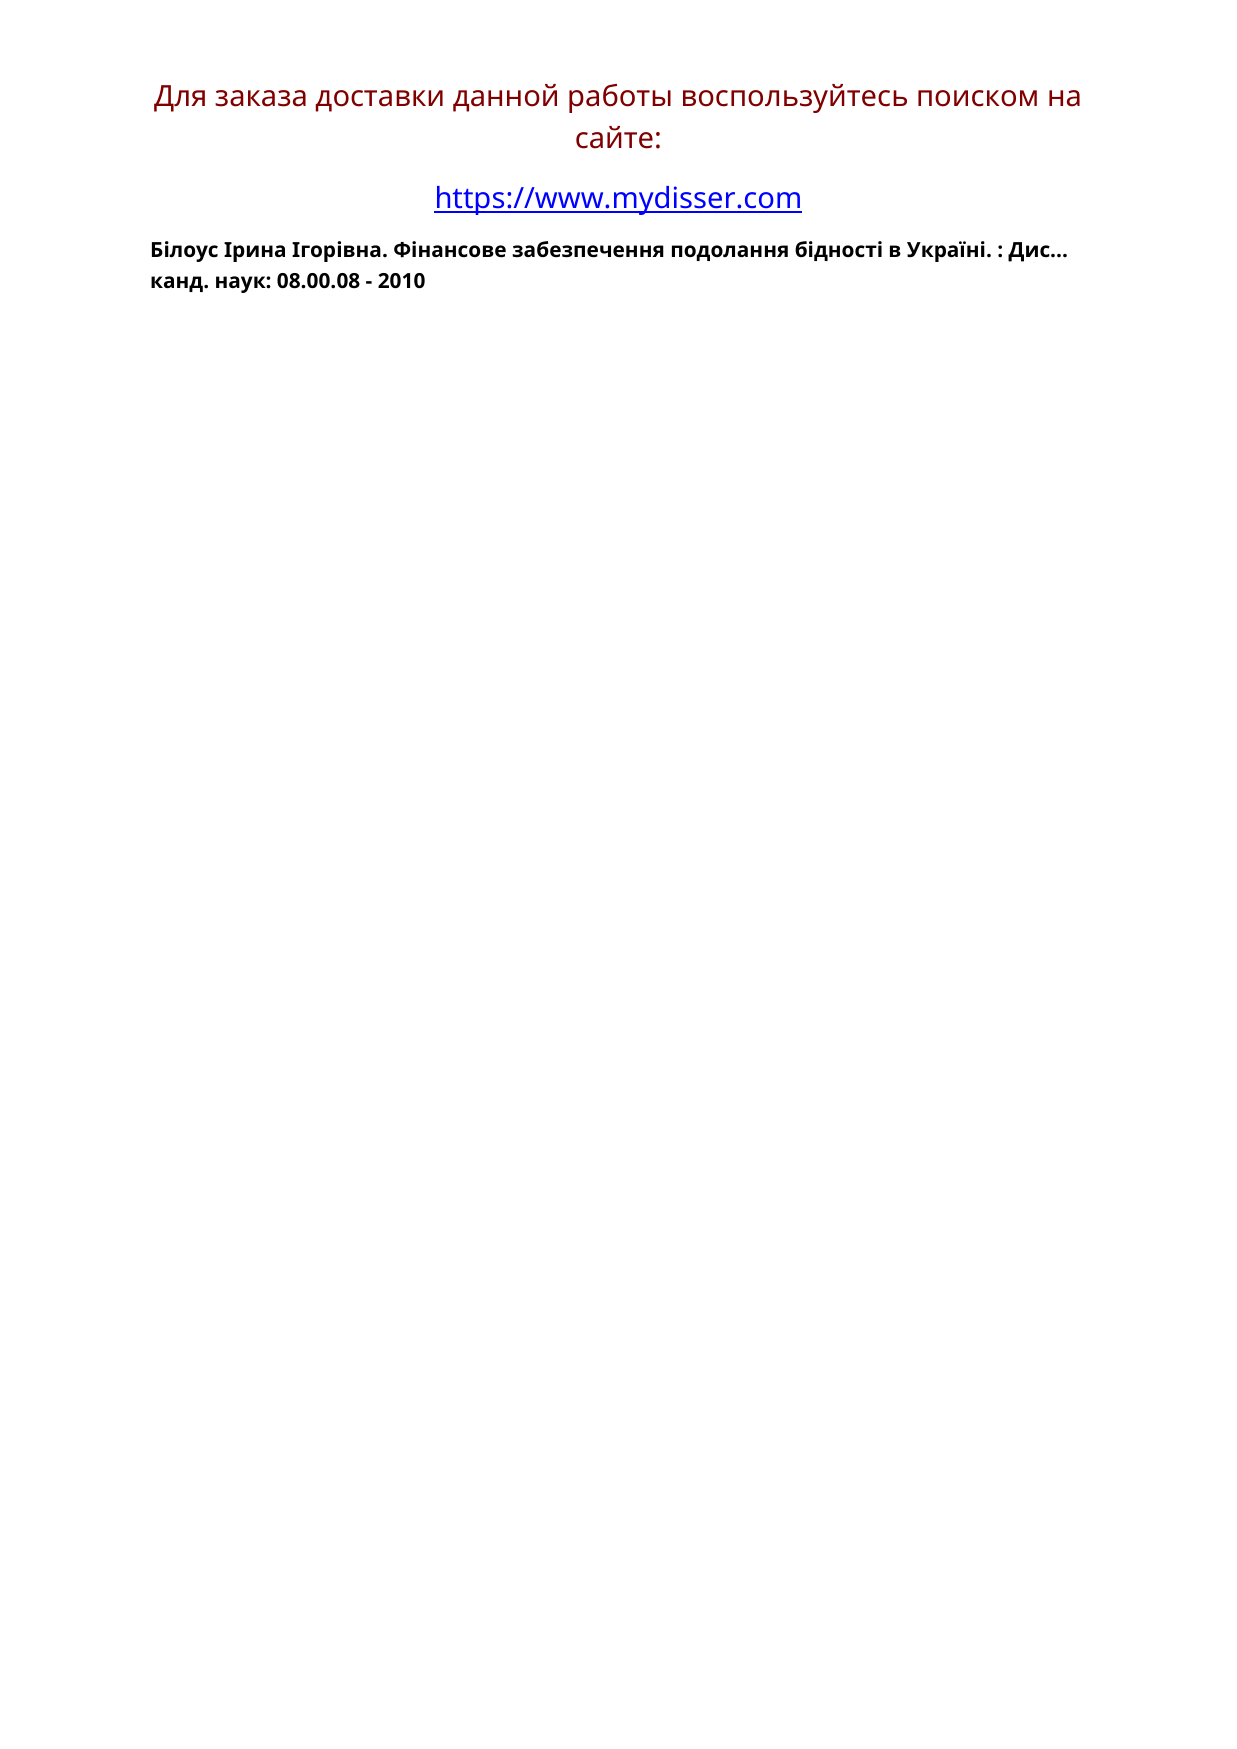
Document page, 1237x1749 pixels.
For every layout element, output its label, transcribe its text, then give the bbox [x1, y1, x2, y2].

text Білоус Ірина Ігорівна. Фінансове забезпечення подолання бідності в Україні. : Дис... канд. наук: 08.00.08 - 2010 [150, 236, 1086, 294]
